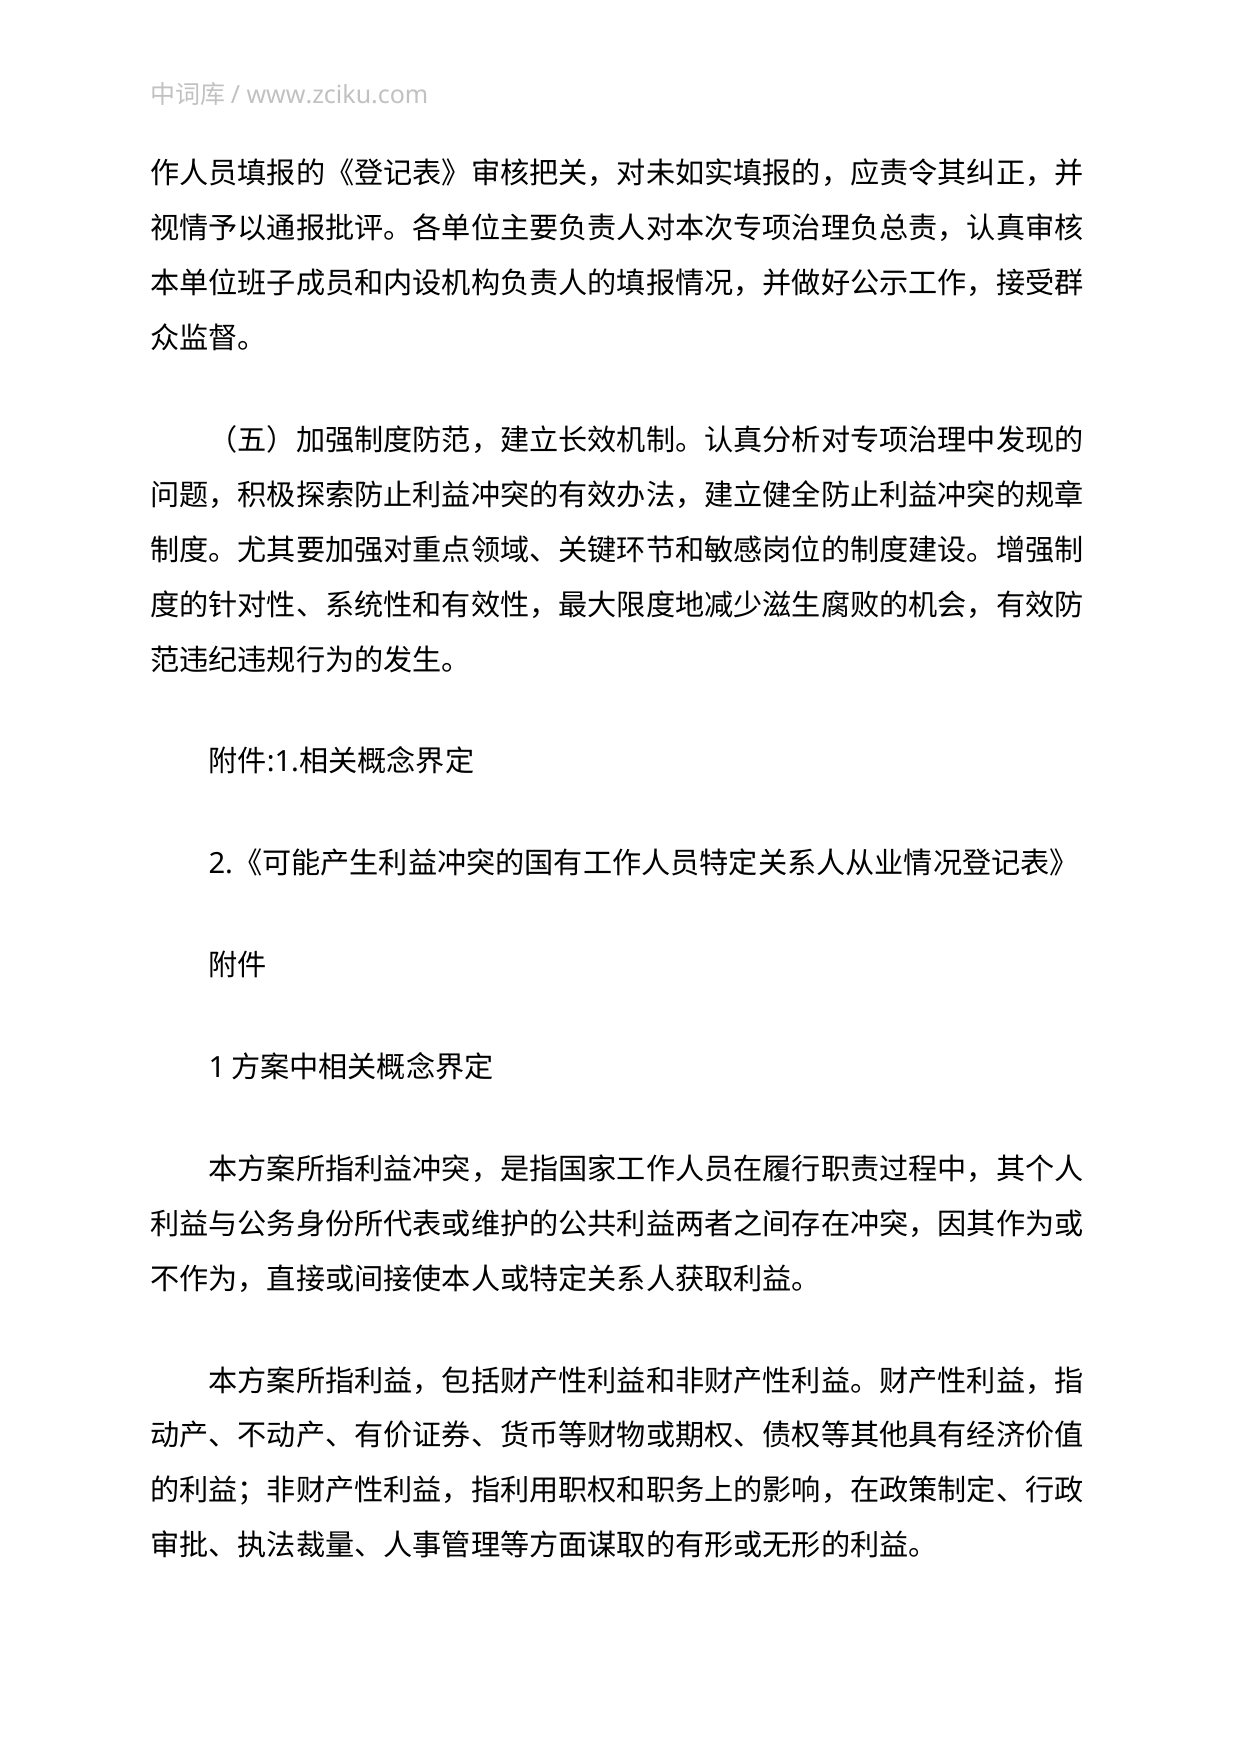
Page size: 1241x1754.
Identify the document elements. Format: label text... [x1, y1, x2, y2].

text 附件:1.相关概念界定 [150, 738, 1090, 780]
text 2.《可能产生利益冲突的国有工作人员特定关系人从业情况登记表》 [150, 840, 1090, 882]
text 本方案所指利益，包括财产性利益和非财产性利益。财产性利益，指动产、不动产、有价证券、货币等财物或期权、债权等其他具有经济价值的利益；非财产性利益，指利用职权和职务上的影响，在政策制定、行政审批、执法裁量、人事管理等方面谋取的有形或无形的利益。 [150, 1357, 1090, 1564]
text 本方案所指利益冲突，是指国家工作人员在履行职责过程中，其个人利益与公务身份所代表或维护的公共利益两者之间存在冲突，因其作为或不作为，直接或间接使本人或特定关系人获取利益。 [150, 1146, 1090, 1298]
text （五）加强制度防范，建立长效机制。认真分析对专项治理中发现的问题，积极探索防止利益冲突的有效办法，建立健全防止利益冲突的规章制度。尤其要加强对重点领域、关键环节和敏感岗位的制度建设。增强制度的针对性、系统性和有效性，最大限度地减少滋生腐败的机会，有效防范违纪违规行为的发生。 [150, 416, 1090, 678]
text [150, 150, 1090, 357]
text 附件 [150, 942, 1090, 984]
text 1方案中相关概念界定 [150, 1043, 1090, 1086]
